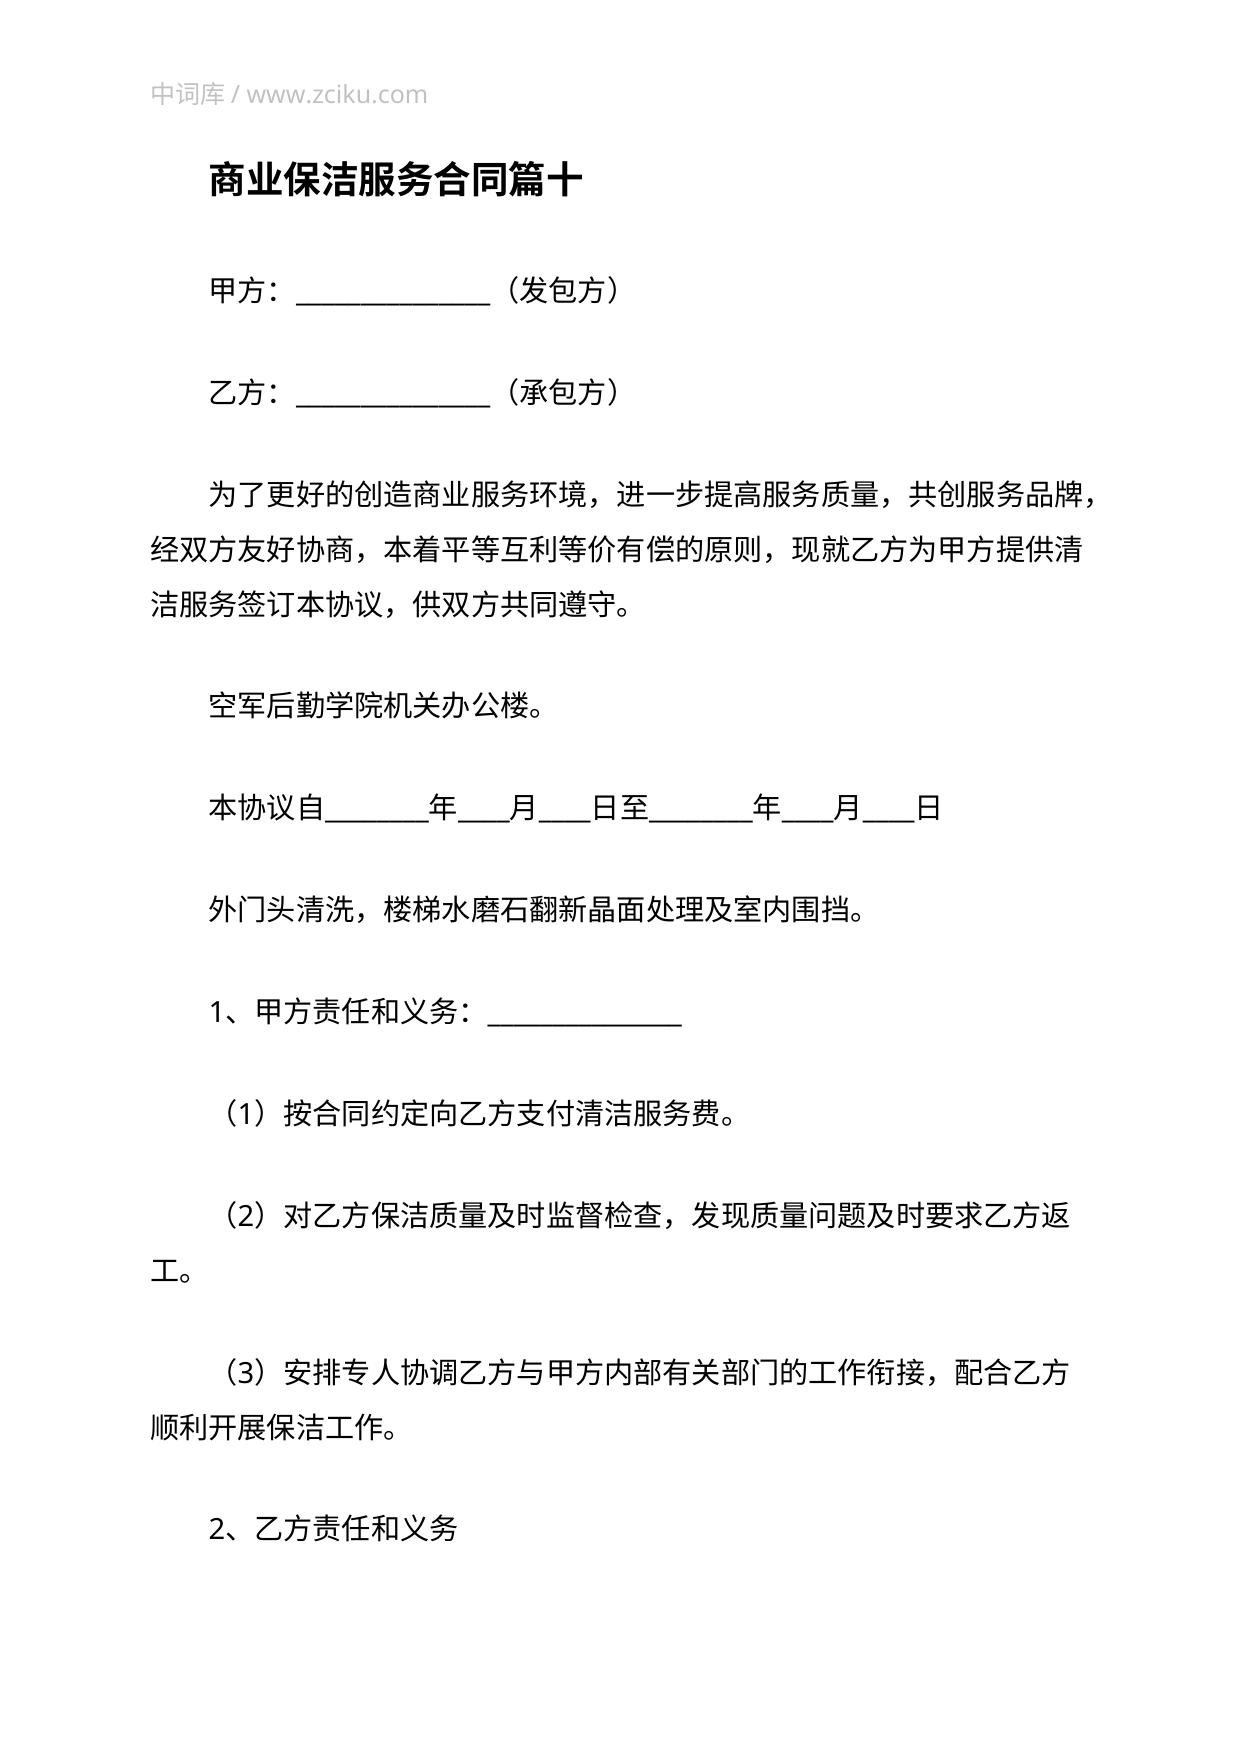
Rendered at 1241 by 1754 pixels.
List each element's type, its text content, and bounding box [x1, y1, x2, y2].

text 甲方：_______________（发包方） [150, 267, 1090, 310]
text （2）对乙方保洁质量及时监督检查，发现质量问题及时要求乙方返工。 [150, 1192, 1090, 1290]
text 本协议自________年____月____日至________年____月____日 [150, 785, 1090, 827]
text 为了更好的创造商业服务环境，进一步提高服务质量，共创服务品牌，经双方友好协商，本着平等互利等价有偿的原则，现就乙方为甲方提供清洁服务签订本协议，供双方共同遵守。 [150, 471, 1090, 623]
text 1、甲方责任和义务：_______________ [150, 988, 1090, 1031]
text （3）安排专人协调乙方与甲方内部有关部门的工作衔接，配合乙方顺利开展保洁工作。 [150, 1349, 1090, 1446]
text 外门头清洗，楼梯水磨石翻新晶面处理及室内围挡。 [150, 887, 1090, 929]
text 乙方：_______________（承包方） [150, 369, 1090, 412]
text 商业保洁服务合同篇十 [150, 150, 1090, 204]
text （1）按合同约定向乙方支付清洁服务费。 [150, 1090, 1090, 1133]
text 空军后勤学院机关办公楼。 [150, 683, 1090, 725]
text 2、乙方责任和义务 [150, 1506, 1090, 1548]
